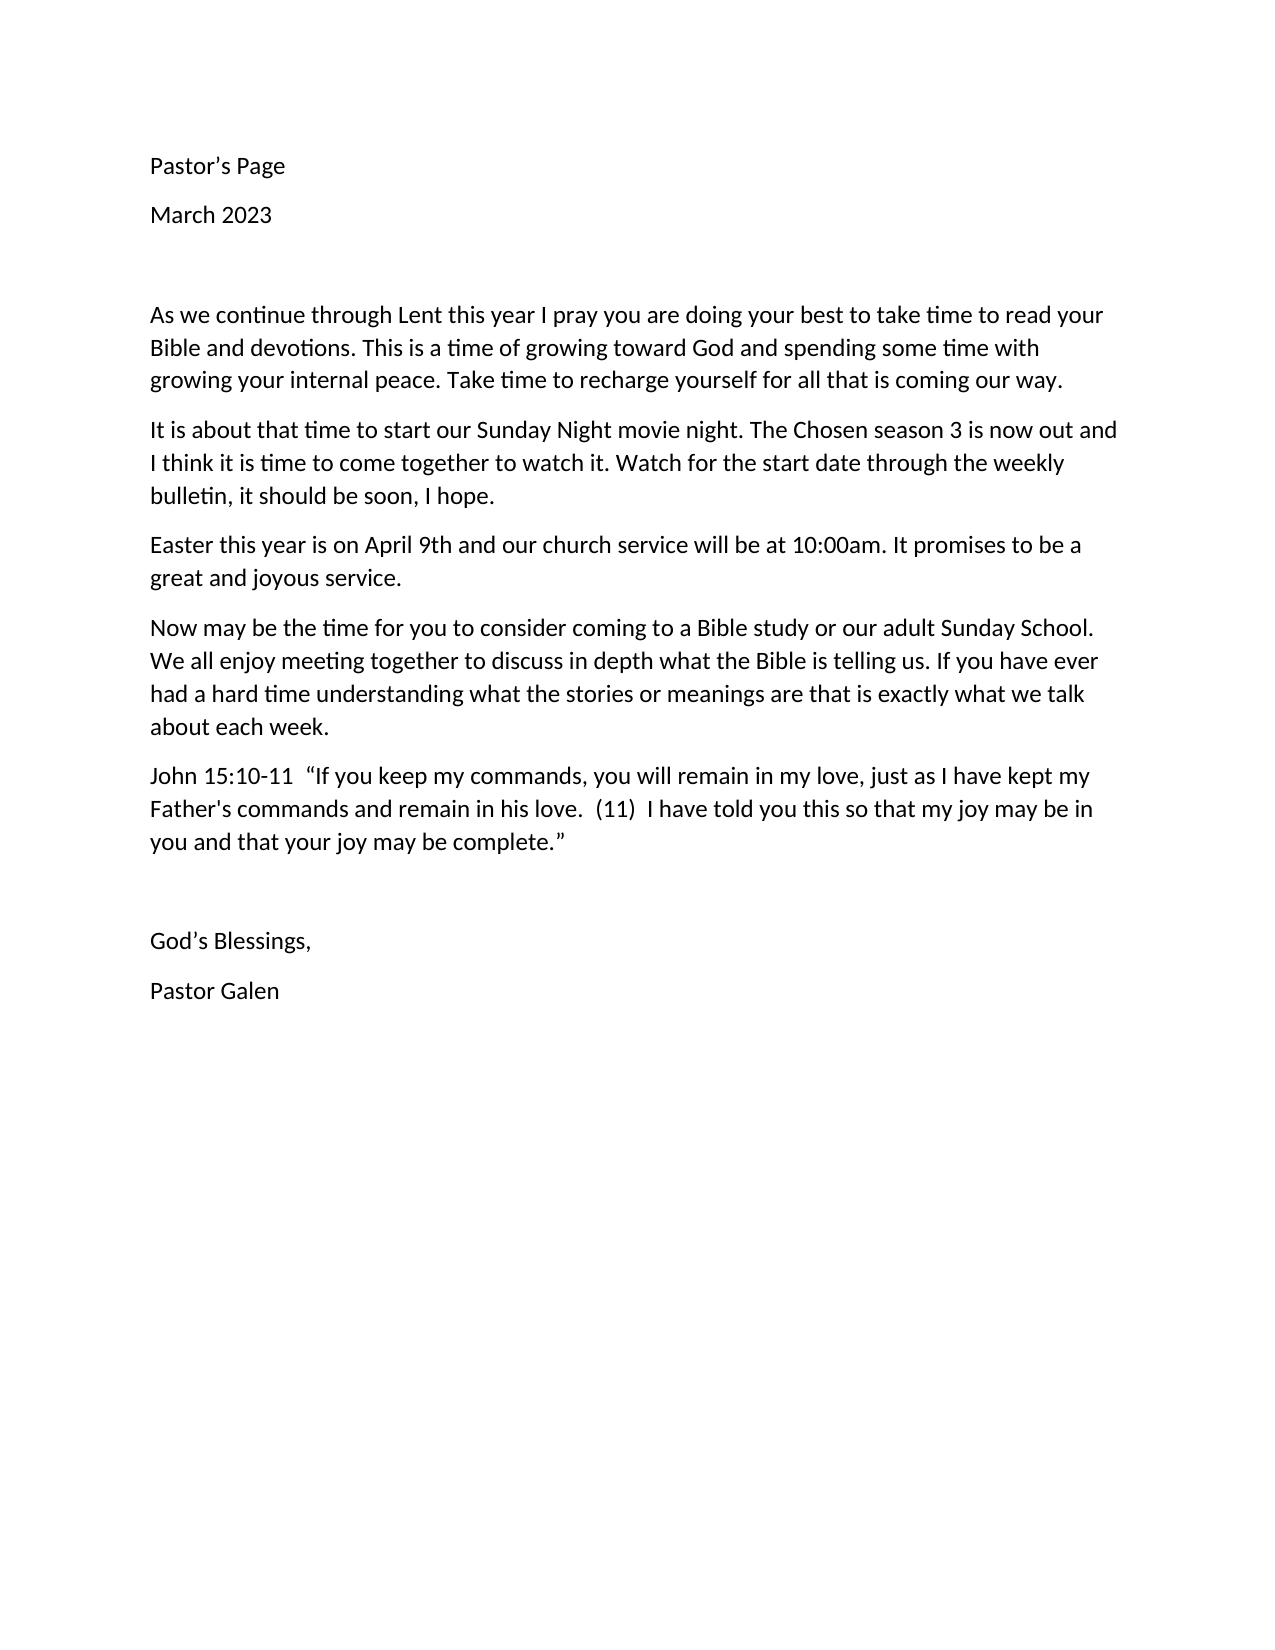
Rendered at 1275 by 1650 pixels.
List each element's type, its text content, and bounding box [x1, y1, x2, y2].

text Pastor Galen [150, 975, 1125, 1006]
text Easter this year is on April 9th and our church service will be at 10:00am. It promises to be a great and joyous service. [150, 529, 1125, 593]
text As we continue through Lent this year I pray you are doing your best to take time to read your Bible and devotions. This is a time of growing toward God and spending some time with growing your internal peace. Take time to recharge yourself for all that is coming our way. [150, 299, 1125, 395]
text John 15:10-11 “If you keep my commands, you will remain in my love, just as I have kept my Father's commands and remain in his love. (11) I have told you this so that my joy may be in you and that your joy may be complete.” [150, 760, 1125, 857]
text Now may be the time for you to consider coming to a Bible study or our adult Sunday School. We all enjoy meeting together to discuss in depth what the Bible is telling us. If you have ever had a hard time understanding what the stories or meanings are that is exactly what we talk about each week. [150, 612, 1125, 741]
text March 2023 [150, 199, 1125, 230]
text Pastor’s Page [150, 150, 1125, 181]
text God’s Blessings, [150, 925, 1125, 956]
text It is about that time to start our Sunday Night movie night. The Chosen season 3 is now out and I think it is time to come together to watch it. Watch for the start date through the weekly bulletin, it should be soon, I hope. [150, 414, 1125, 511]
